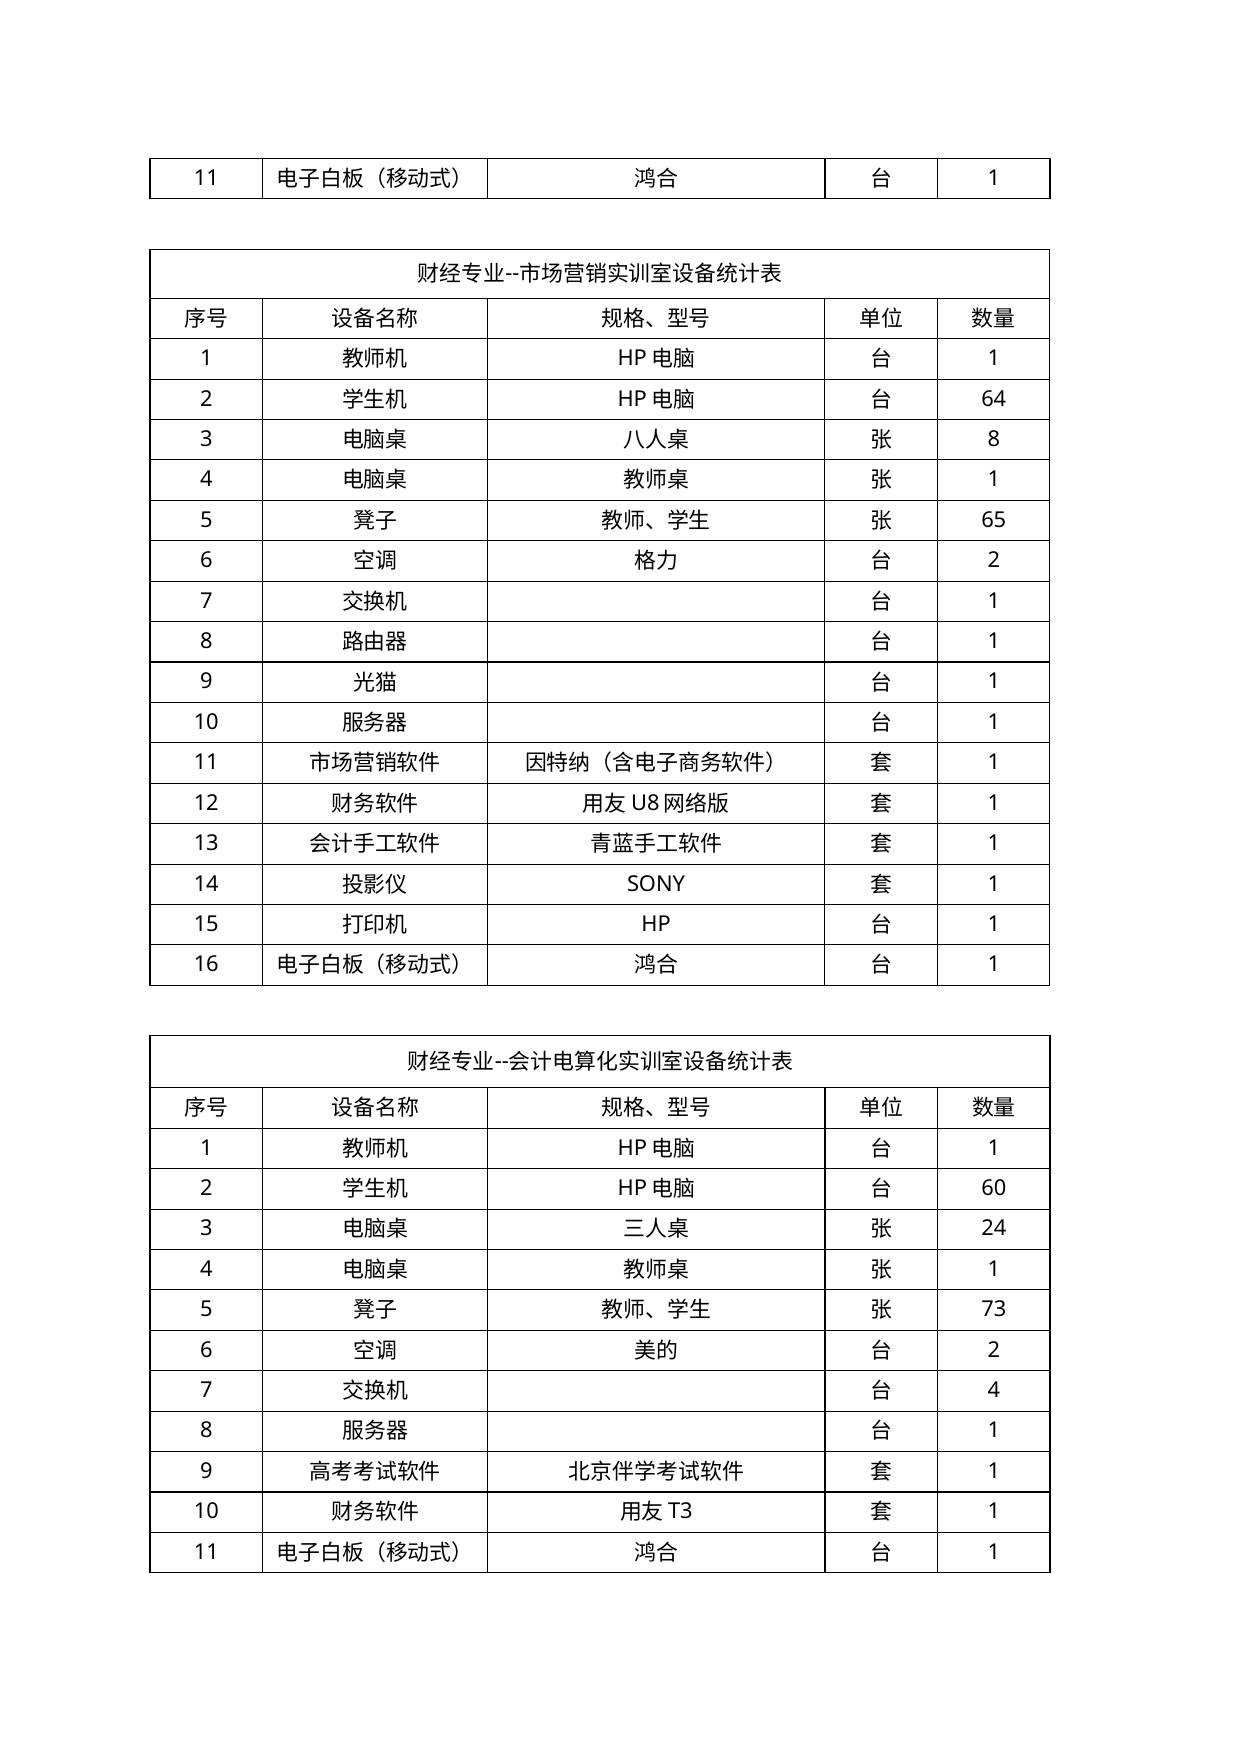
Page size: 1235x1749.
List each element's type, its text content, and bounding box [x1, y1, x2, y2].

table_header 财经专业--市场营销实训室设备统计表 [151, 250, 1049, 298]
table_cell 2 [938, 541, 1049, 581]
table_cell 台 [825, 582, 937, 621]
table_cell 1 [151, 1129, 262, 1168]
table_cell 学生机 [263, 1169, 487, 1208]
table_cell 1 [938, 339, 1049, 378]
table_cell SONY [488, 865, 824, 904]
table_cell 2 [938, 1331, 1049, 1370]
table_cell 7 [151, 1371, 262, 1411]
table_cell 1 [938, 1452, 1049, 1491]
table_cell 凳子 [263, 1290, 487, 1330]
table_cell 套 [826, 1452, 937, 1491]
table_cell 1 [938, 663, 1049, 702]
table_cell 服务器 [263, 1412, 487, 1451]
table_cell 凳子 [263, 501, 487, 540]
table_cell 10 [151, 1493, 262, 1532]
table_cell 1 [938, 159, 1049, 198]
table_cell 投影仪 [263, 865, 487, 904]
table_cell 教师、学生 [488, 501, 824, 540]
table_cell 1 [938, 703, 1049, 742]
table_cell HP电脑 [488, 1129, 824, 1168]
table_header 财经专业--会计电算化实训室设备统计表 [151, 1036, 1049, 1087]
table_cell 设备名称 [263, 299, 487, 338]
table_cell [488, 703, 824, 742]
table_cell 12 [151, 784, 262, 823]
table_cell 套 [826, 1493, 937, 1532]
table_cell 空调 [263, 541, 487, 581]
table_cell 1 [938, 1412, 1049, 1451]
table_cell 美的 [488, 1331, 824, 1370]
table_cell 台 [825, 339, 937, 378]
table_cell 1 [938, 1129, 1049, 1168]
table_cell 光猫 [263, 663, 487, 702]
table_cell 电子白板（移动式） [263, 945, 487, 985]
table_cell 张 [826, 1210, 937, 1249]
table_cell 6 [151, 1331, 262, 1370]
table_cell 1 [938, 743, 1049, 783]
table_cell 9 [151, 663, 262, 702]
table_cell 空调 [263, 1331, 487, 1370]
table_cell 张 [825, 460, 937, 500]
table_cell 24 [938, 1210, 1049, 1249]
table_cell 张 [825, 501, 937, 540]
table_cell 14 [151, 865, 262, 904]
table_cell 1 [938, 865, 1049, 904]
table_cell 1 [938, 622, 1049, 661]
table_cell 1 [938, 784, 1049, 823]
table_cell 单位 [825, 299, 937, 338]
table_cell 电脑桌 [263, 1250, 487, 1289]
table_cell 电子白板（移动式） [263, 1533, 487, 1572]
table_cell 2 [151, 380, 262, 419]
table_cell 教师机 [263, 339, 487, 378]
table_cell 路由器 [263, 622, 487, 661]
table_cell 台 [826, 1331, 937, 1370]
table_cell 1 [938, 1493, 1049, 1532]
table_cell 台 [825, 703, 937, 742]
table_cell 张 [826, 1290, 937, 1330]
table_cell 台 [826, 1371, 937, 1411]
table_cell 60 [938, 1169, 1049, 1208]
table_cell 台 [825, 380, 937, 419]
table_cell 电子白板（移动式） [263, 159, 487, 198]
table_cell 1 [938, 905, 1049, 944]
table_cell 电脑桌 [263, 460, 487, 500]
table_cell 2 [151, 1169, 262, 1208]
table_cell 13 [151, 824, 262, 863]
table_cell 鸿合 [488, 945, 824, 985]
table_cell 10 [151, 703, 262, 742]
table_cell 11 [151, 743, 262, 783]
table_cell 台 [826, 159, 937, 198]
table_cell 1 [151, 339, 262, 378]
table_cell 台 [826, 1533, 937, 1572]
table_cell 财务软件 [263, 784, 487, 823]
table_cell [488, 1371, 824, 1411]
table_cell 1 [938, 945, 1049, 985]
table_cell [488, 582, 824, 621]
table_cell 套 [825, 784, 937, 823]
table_cell 打印机 [263, 905, 487, 944]
table_cell 1 [938, 1250, 1049, 1289]
table_cell 单位 [826, 1088, 937, 1128]
table_cell 4 [938, 1371, 1049, 1411]
table_cell [488, 663, 824, 702]
table_cell 张 [826, 1250, 937, 1289]
table_cell 台 [825, 905, 937, 944]
table_cell 格力 [488, 541, 824, 581]
table_cell 11 [151, 159, 262, 198]
table_cell 台 [826, 1169, 937, 1208]
table_cell 市场营销软件 [263, 743, 487, 783]
table_cell 套 [825, 865, 937, 904]
table_cell HP电脑 [488, 339, 824, 378]
table_cell 张 [825, 420, 937, 459]
table_cell 北京伴学考试软件 [488, 1452, 824, 1491]
table_cell 台 [826, 1412, 937, 1451]
table_cell 11 [151, 1533, 262, 1572]
table_cell 4 [151, 460, 262, 500]
table_cell 5 [151, 1290, 262, 1330]
table_cell 规格、型号 [488, 299, 824, 338]
table_cell 64 [938, 380, 1049, 419]
table_cell 序号 [151, 1088, 262, 1128]
table_cell 鸿合 [488, 1533, 824, 1572]
table_cell 电脑桌 [263, 420, 487, 459]
table_cell 9 [151, 1452, 262, 1491]
table_cell 教师桌 [488, 460, 824, 500]
table_cell 交换机 [263, 1371, 487, 1411]
table_cell 三人桌 [488, 1210, 824, 1249]
table_cell HP电脑 [488, 1169, 824, 1208]
table_cell 套 [825, 824, 937, 863]
table_cell 教师桌 [488, 1250, 824, 1289]
table_cell 财务软件 [263, 1493, 487, 1532]
table_cell 用友U8网络版 [488, 784, 824, 823]
table_cell 65 [938, 501, 1049, 540]
table_cell 15 [151, 905, 262, 944]
table_cell HP [488, 905, 824, 944]
table_cell [488, 622, 824, 661]
table_cell 服务器 [263, 703, 487, 742]
table_cell 教师机 [263, 1129, 487, 1168]
table_cell 交换机 [263, 582, 487, 621]
table_cell 3 [151, 420, 262, 459]
table_cell 教师、学生 [488, 1290, 824, 1330]
table_cell 8 [151, 622, 262, 661]
table_cell 台 [826, 1129, 937, 1168]
table_cell 序号 [151, 299, 262, 338]
table_cell 16 [151, 945, 262, 985]
table_cell 会计手工软件 [263, 824, 487, 863]
table_cell 鸿合 [488, 159, 824, 198]
table_cell 八人桌 [488, 420, 824, 459]
table_cell 8 [938, 420, 1049, 459]
table_cell 电脑桌 [263, 1210, 487, 1249]
table_cell 台 [825, 945, 937, 985]
table_cell 台 [825, 622, 937, 661]
table_cell 1 [938, 460, 1049, 500]
table_cell 台 [825, 541, 937, 581]
table_cell 台 [825, 663, 937, 702]
table_cell 3 [151, 1210, 262, 1249]
table_cell 1 [938, 824, 1049, 863]
table_cell 数量 [938, 299, 1049, 338]
table_cell 高考考试软件 [263, 1452, 487, 1491]
table_cell 1 [938, 582, 1049, 621]
table_cell 6 [151, 541, 262, 581]
table_cell 8 [151, 1412, 262, 1451]
table_cell 4 [151, 1250, 262, 1289]
table_cell 青蓝手工软件 [488, 824, 824, 863]
table_cell 规格、型号 [488, 1088, 824, 1128]
table_cell [488, 1412, 824, 1451]
table_cell 5 [151, 501, 262, 540]
table_cell 因特纳（含电子商务软件） [488, 743, 824, 783]
table_cell 1 [938, 1533, 1049, 1572]
table_cell HP电脑 [488, 380, 824, 419]
table_cell 设备名称 [263, 1088, 487, 1128]
table_cell 数量 [938, 1088, 1049, 1128]
table_cell 套 [825, 743, 937, 783]
table_cell 73 [938, 1290, 1049, 1330]
table_cell 7 [151, 582, 262, 621]
table_cell 用友T3 [488, 1493, 824, 1532]
table_cell 学生机 [263, 380, 487, 419]
